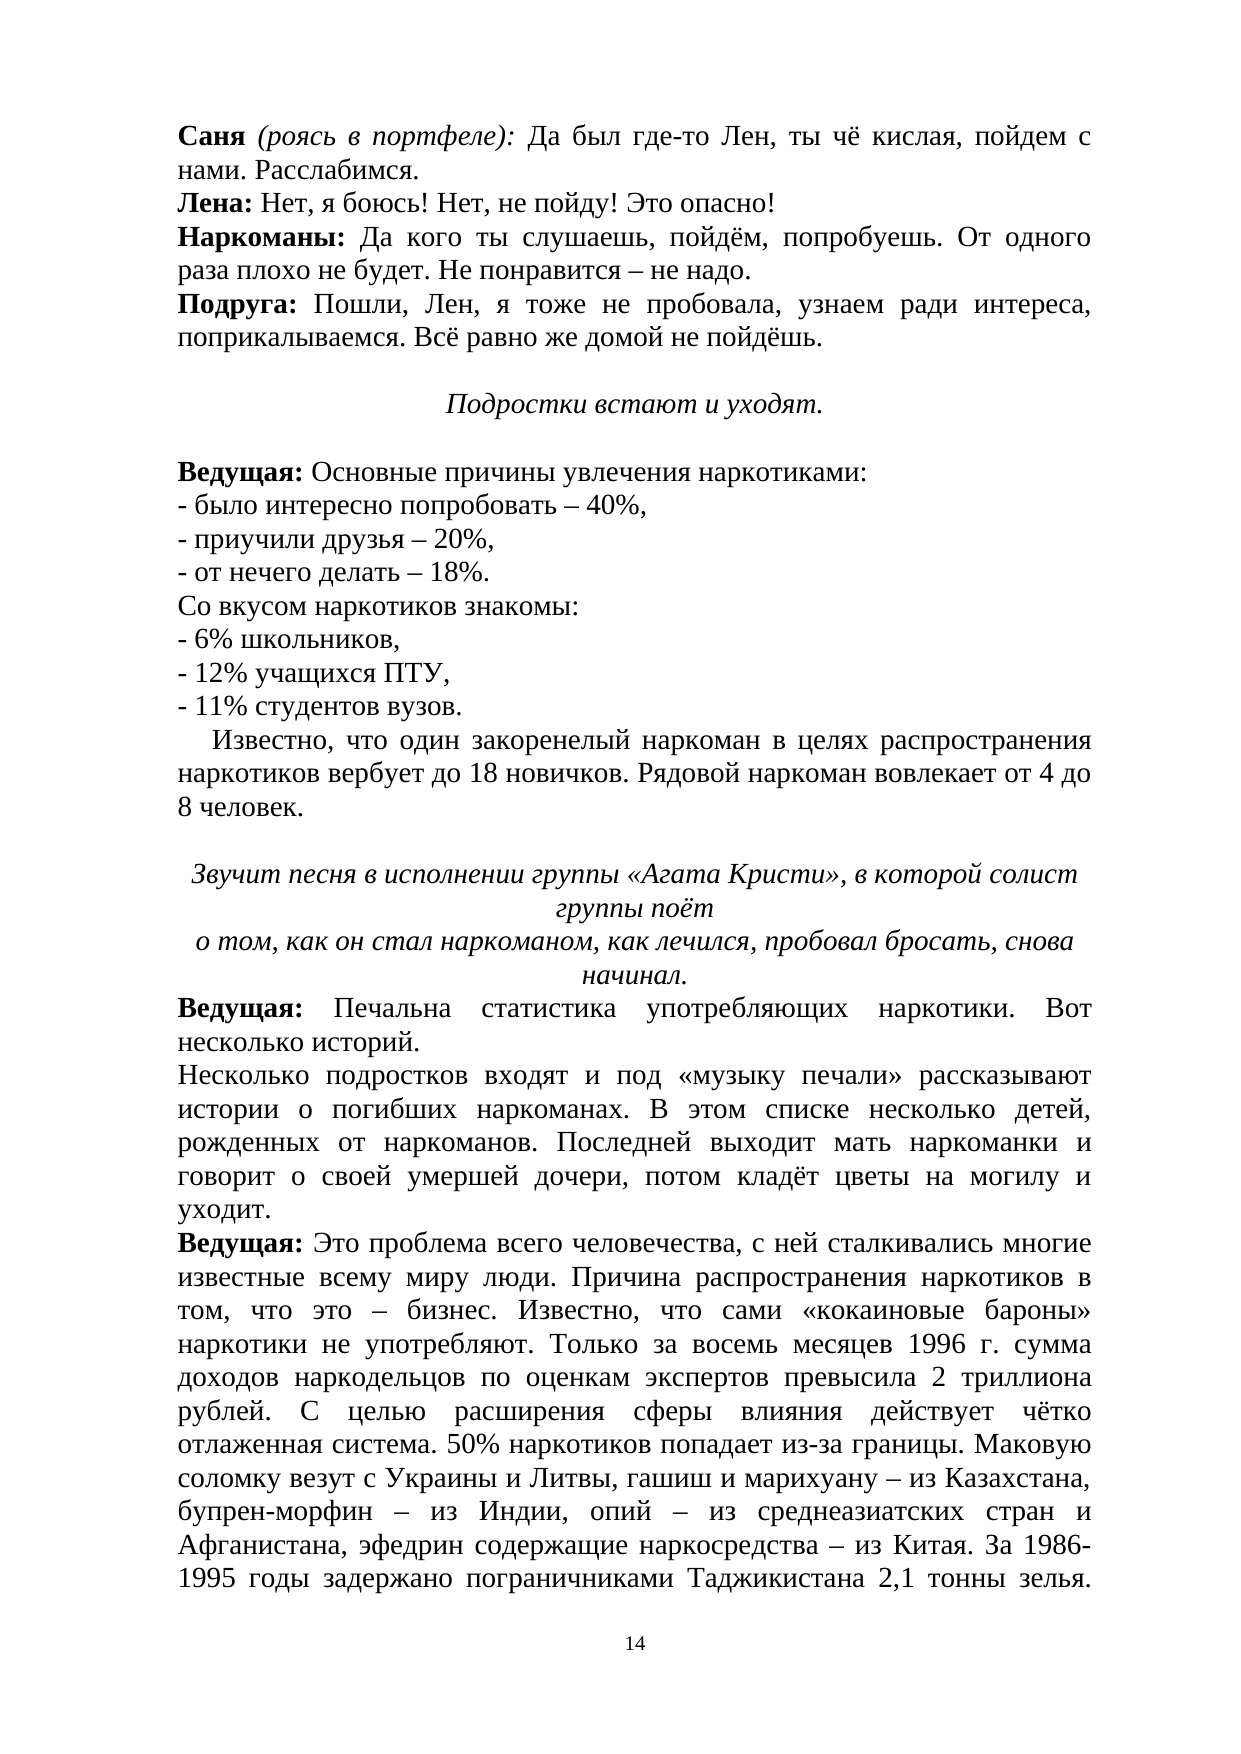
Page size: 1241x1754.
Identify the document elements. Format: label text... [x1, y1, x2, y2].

text Ведущая: Основные причины увлечения наркотиками: - было интересно попробовать – 40%, - приучили друзья – 20%, - от нечего делать – 18%. Со вкусом наркотиков знакомы: - 6% школьников, - 12% учащихся ПТУ, - 11% студентов вузов. Известно, что один закоренелый наркоман в целях распространения наркотиков вербует до 18 новичков. Рядовой наркоман вовлекает от 4 до 8 человек. [177, 420, 1092, 823]
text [177, 990, 1092, 1594]
text о том, как он стал наркоманом, как лечился, пробовал бросать, снова начинал. [177, 923, 1092, 990]
text Подростки встают и уходят. [177, 387, 1092, 420]
text Звучит песня в исполнении группы «Агата Кристи», в которой солист группы поёт [177, 823, 1092, 923]
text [177, 118, 1092, 353]
